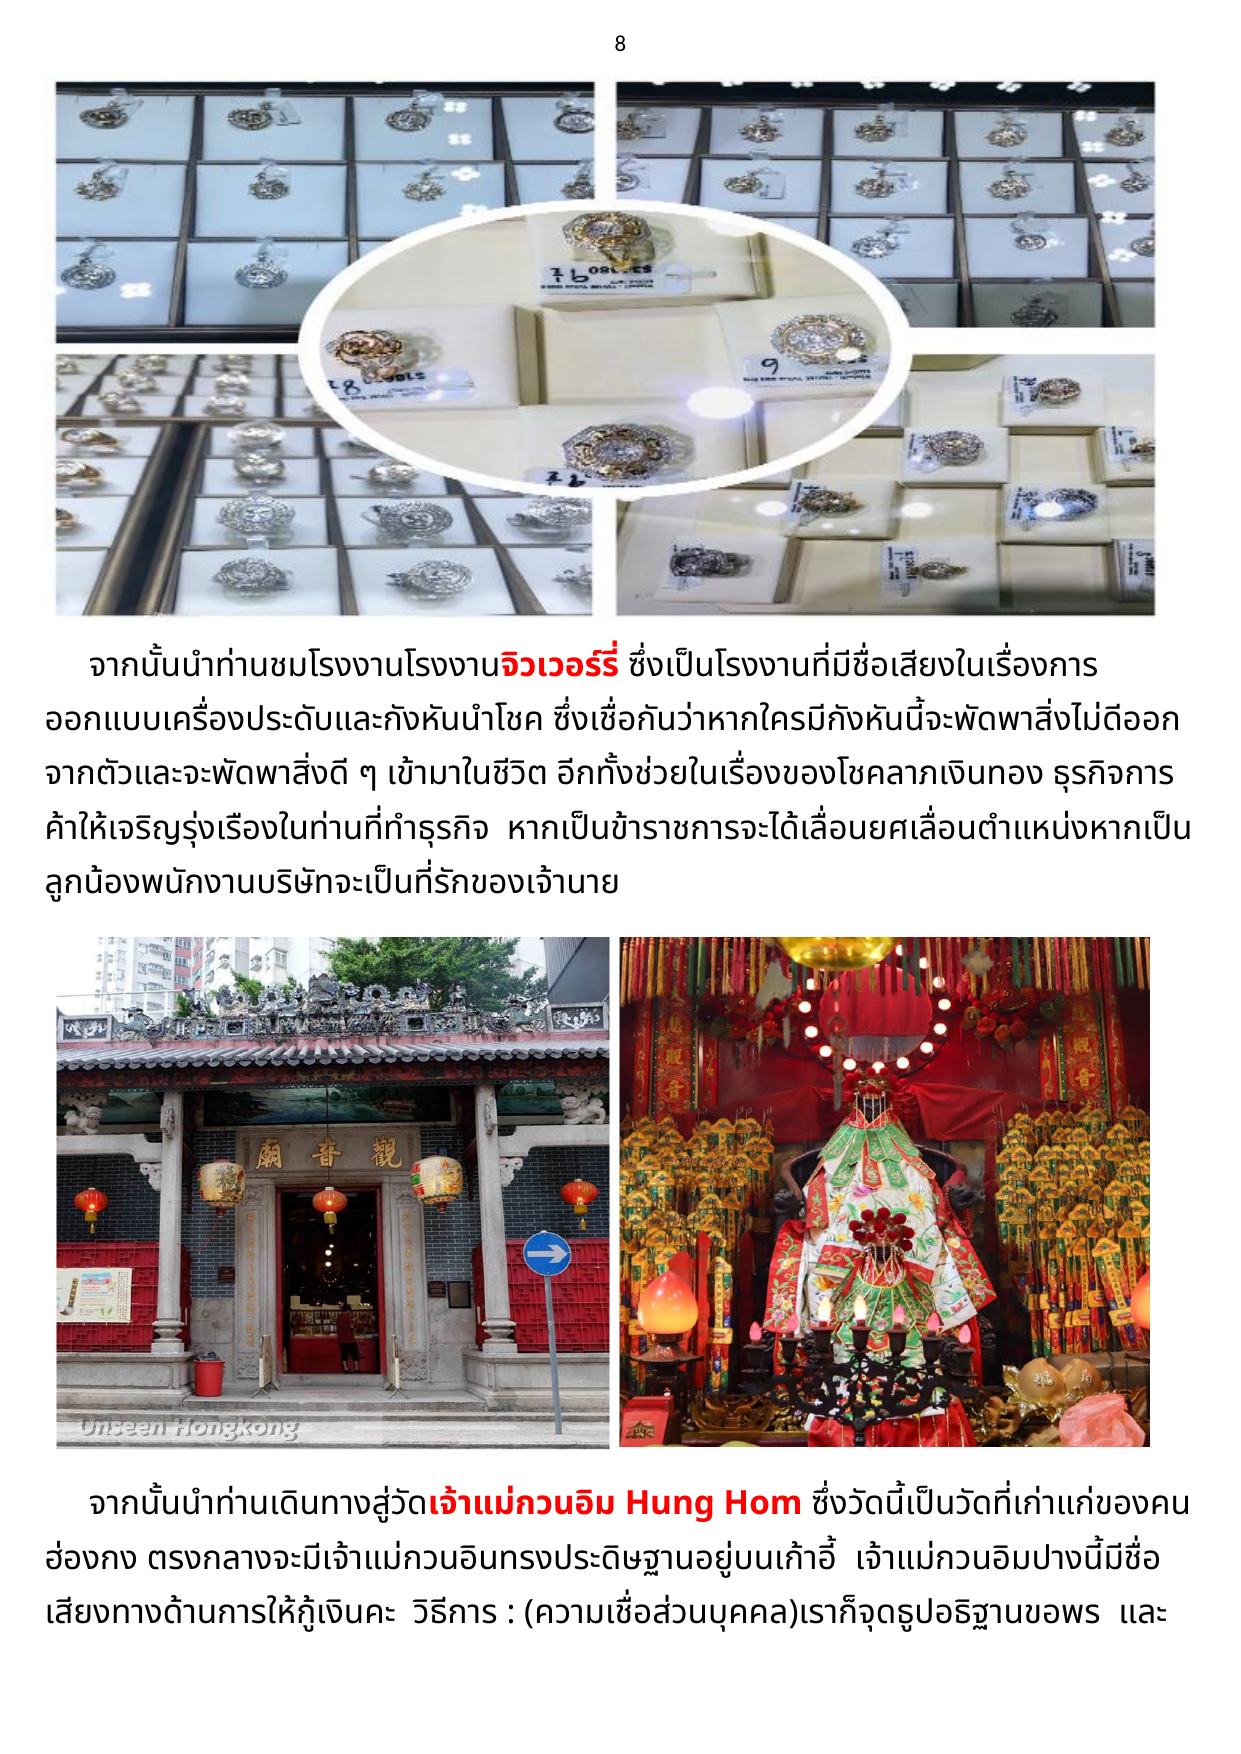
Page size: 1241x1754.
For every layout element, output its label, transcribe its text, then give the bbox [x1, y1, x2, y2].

text จากนั้นนำท่านชมโรงงานโรงงานจิวเวอร์รี่ ซึ่งเป็นโรงงานที่มีชื่อเสียงในเรื่องการออกแบบเครื่องประดับและกังหันนำโชค ซึ่งเชื่อกันว่าหากใครมีกังหันนี้จะพัดพาสิ่งไม่ดีออกจากตัวและจะพัดพาสิ่งดี ๆ เข้ามาในชีวิต อีกทั้งช่วยในเรื่องของโชคลาภเงินทอง ธุรกิจการค้าให้เจริญรุ่งเรืองในท่านที่ทำธุรกิจ หากเป็นข้าราชการจะได้เลื่อนยศเลื่อนตำแหน่งหากเป็นลูกน้องพนักงานบริษัทจะเป็นที่รักของเจ้านาย [44, 641, 1196, 908]
picture [44, 929, 1159, 1461]
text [44, 1479, 1196, 1639]
picture [44, 76, 1167, 622]
